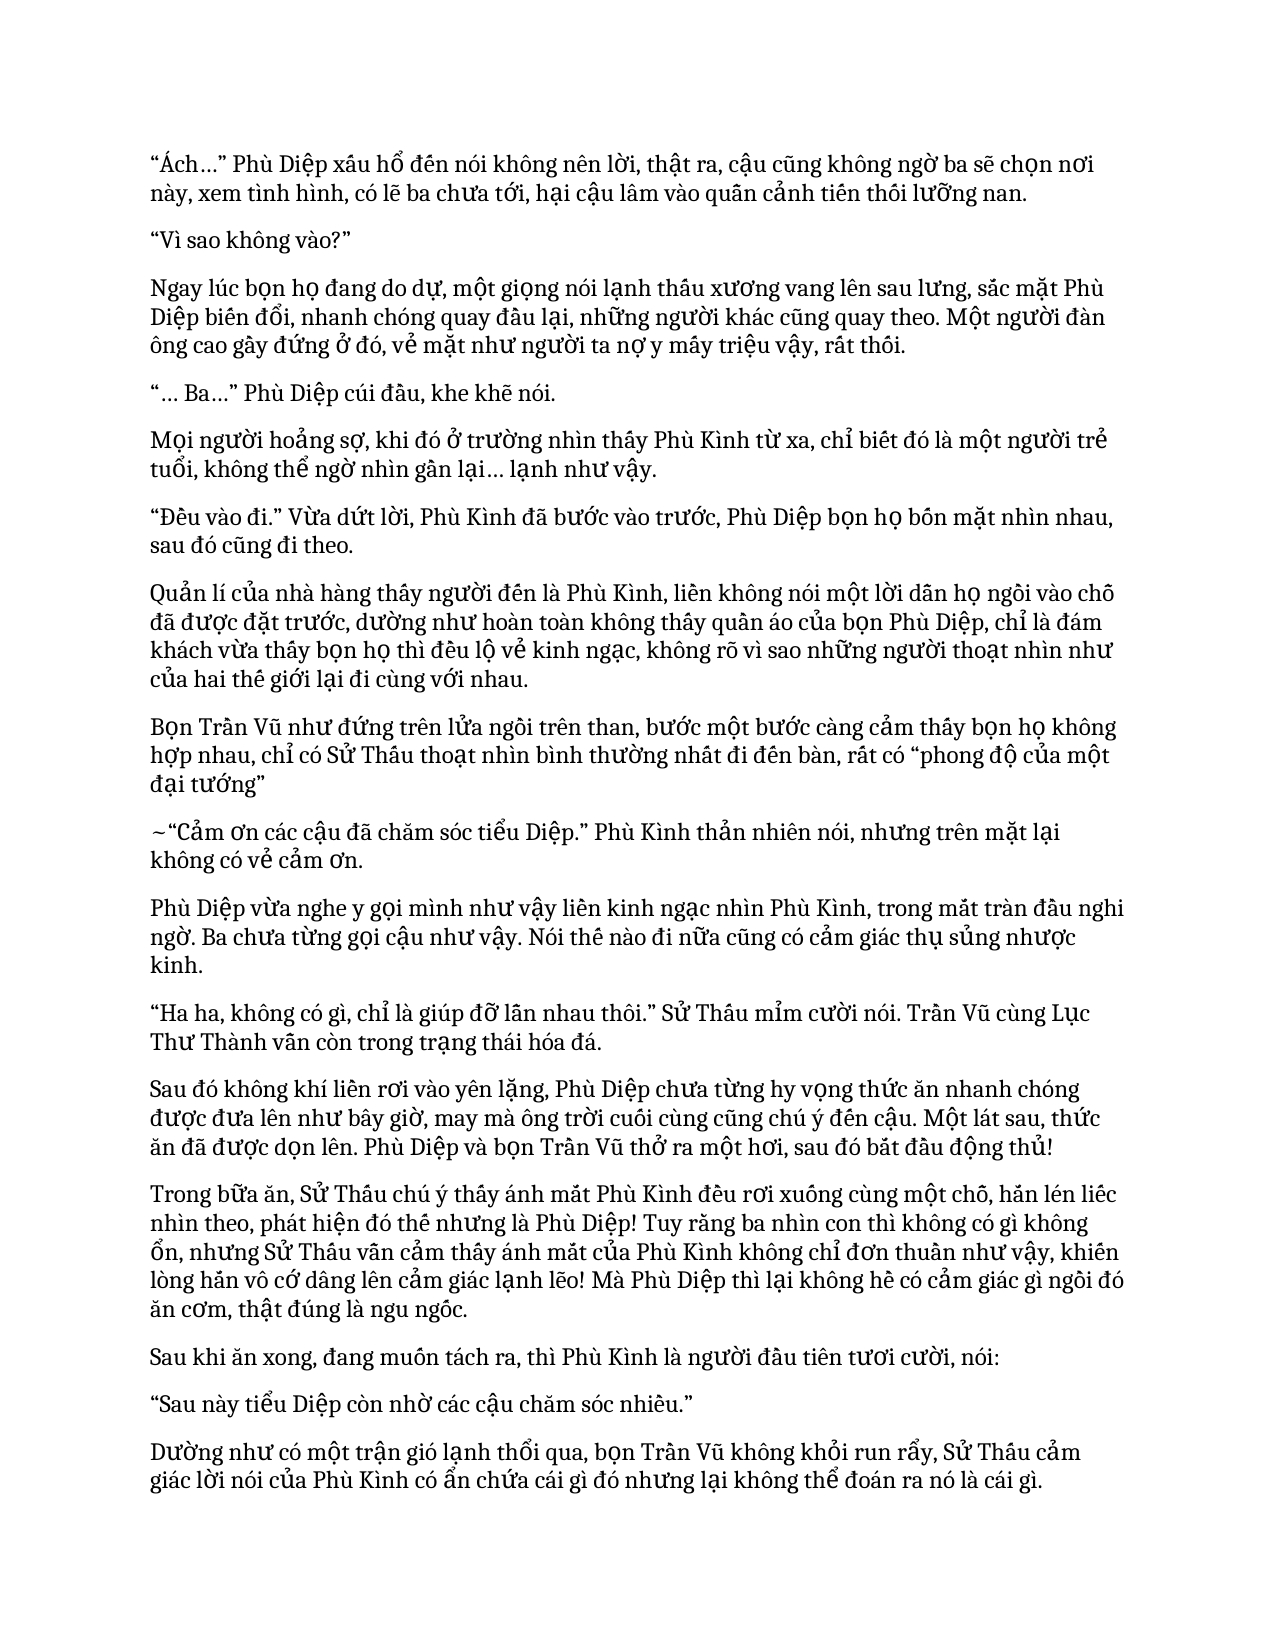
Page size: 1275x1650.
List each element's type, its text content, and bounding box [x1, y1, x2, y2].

text Quản lí của nhà hàng thấy người đến là Phù Kình, liền không nói một lời dẫn họ ngồi vào chỗ đã được đặt trước, dường như hoàn toàn không thấy quần áo của bọn Phù Diệp, chỉ là đám khách vừa thấy bọn họ thì đều lộ vẻ kinh ngạc, không rõ vì sao những người thoạt nhìn như của hai thế giới lại đi cùng với nhau. [150, 579, 1125, 694]
text Sau đó không khí liền rơi vào yên lặng, Phù Diệp chưa từng hy vọng thức ăn nhanh chóng được đưa lên như bây giờ, may mà ông trời cuối cùng cũng chú ý đến cậu. Một lát sau, thức ăn đã được dọn lên. Phù Diệp và bọn Trần Vũ thở ra một hơi, sau đó bắt đầu động thủ! [150, 1075, 1125, 1161]
text Mọi người hoảng sợ, khi đó ở trường nhìn thấy Phù Kình từ xa, chỉ biết đó là một người trẻ tuổi, không thể ngờ nhìn gần lại… lạnh như vậy. [150, 426, 1125, 484]
text Phù Diệp vừa nghe y gọi mình như vậy liền kinh ngạc nhìn Phù Kình, trong mắt tràn đầu nghi ngờ. Ba chưa từng gọi cậu như vậy. Nói thế nào đi nữa cũng có cảm giác thụ sủng nhược kinh. [150, 894, 1125, 980]
text ~“Cảm ơn các cậu đã chăm sóc tiểu Diệp.” Phù Kình thản nhiên nói, nhưng trên mặt lại không có vẻ cảm ơn. [150, 817, 1125, 875]
text Ngay lúc bọn họ đang do dự, một giọng nói lạnh thấu xương vang lên sau lưng, sắc mặt Phù Diệp biến đổi, nhanh chóng quay đầu lại, những người khác cũng quay theo. Một người đàn ông cao gầy đứng ở đó, vẻ mặt như người ta nợ y mấy triệu vậy, rất thối. [150, 274, 1125, 360]
text “Vì sao không vào?” [150, 226, 1125, 255]
text Bọn Trần Vũ như đứng trên lửa ngồi trên than, bước một bước càng cảm thấy bọn họ không hợp nhau, chỉ có Sử Thấu thoạt nhìn bình thường nhất đi đến bàn, rất có “phong độ của một đại tướng” [150, 712, 1125, 799]
text “… Ba…” Phù Diệp cúi đầu, khe khẽ nói. [150, 379, 1125, 407]
text Trong bữa ăn, Sử Thấu chú ý thấy ánh mắt Phù Kình đều rơi xuống cùng một chỗ, hắn lén liếc nhìn theo, phát hiện đó thế nhưng là Phù Diệp! Tuy rằng ba nhìn con thì không có gì không ổn, nhưng Sử Thấu vẫn cảm thấy ánh mắt của Phù Kình không chỉ đơn thuần như vậy, khiến lòng hắn vô cớ dâng lên cảm giác lạnh lẽo! Mà Phù Diệp thì lại không hề có cảm giác gì ngồi đó ăn cơm, thật đúng là ngu ngốc. [150, 1180, 1125, 1324]
text “Đều vào đi.” Vừa dứt lời, Phù Kình đã bước vào trước, Phù Diệp bọn họ bốn mặt nhìn nhau, sau đó cũng đi theo. [150, 502, 1125, 560]
text “Ha ha, không có gì, chỉ là giúp đỡ lẫn nhau thôi.” Sử Thấu mỉm cười nói. Trần Vũ cùng Lục Thư Thành vẫn còn trong trạng thái hóa đá. [150, 999, 1125, 1056]
text “Sau này tiểu Diệp còn nhờ các cậu chăm sóc nhiều.” [150, 1390, 1125, 1419]
text “Ách…” Phù Diệp xấu hổ đến nói không nên lời, thật ra, cậu cũng không ngờ ba sẽ chọn nơi này, xem tình hình, có lẽ ba chưa tới, hại cậu lâm vào quẫn cảnh tiến thối lưỡng nan. [150, 150, 1125, 207]
text Sau khi ăn xong, đang muốn tách ra, thì Phù Kình là người đầu tiên tươi cười, nói: [150, 1342, 1125, 1371]
text Dường như có một trận gió lạnh thổi qua, bọn Trần Vũ không khỏi run rẩy, Sử Thấu cảm giác lời nói của Phù Kình có ẩn chứa cái gì đó nhưng lại không thể đoán ra nó là cái gì. [150, 1437, 1125, 1495]
